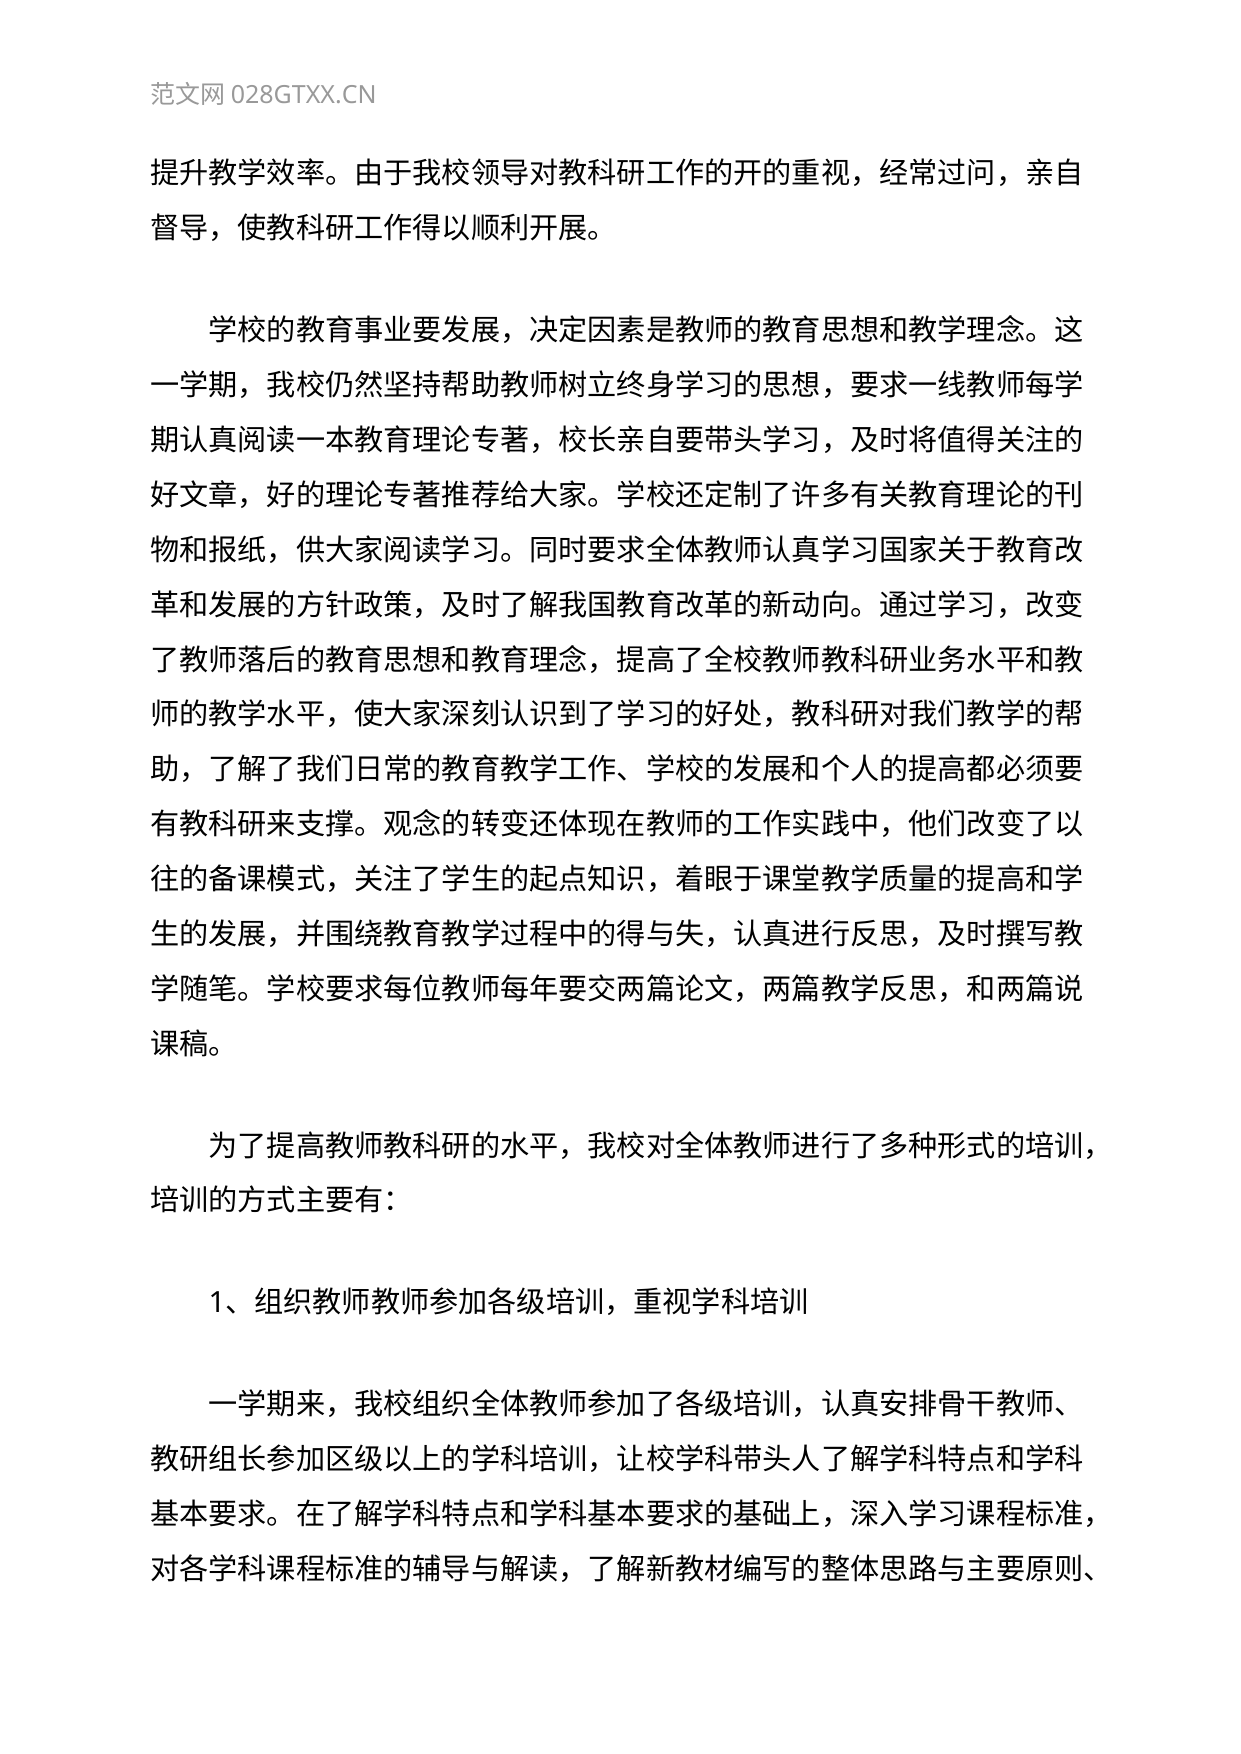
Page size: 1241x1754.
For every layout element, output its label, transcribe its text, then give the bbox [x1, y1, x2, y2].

text 1、组织教师教师参加各级培训，重视学科培训 [150, 1279, 1090, 1321]
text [150, 1381, 1090, 1588]
text 学校的教育事业要发展，决定因素是教师的教育思想和教学理念。这一学期，我校仍然坚持帮助教师树立终身学习的思想，要求一线教师每学期认真阅读一本教育理论专著，校长亲自要带头学习，及时将值得关注的好文章，好的理论专著推荐给大家。学校还定制了许多有关教育理论的刊物和报纸，供大家阅读学习。同时要求全体教师认真学习国家关于教育改革和发展的方针政策，及时了解我国教育改革的新动向。通过学习，改变了教师落后的教育思想和教育理念，提高了全校教师教科研业务水平和教师的教学水平，使大家深刻认识到了学习的好处，教科研对我们教学的帮助，了解了我们日常的教育教学工作、学校的发展和个人的提高都必须要有教科研来支撑。观念的转变还体现在教师的工作实践中，他们改变了以往的备课模式，关注了学生的起点知识，着眼于课堂教学质量的提高和学生的发展，并围绕教育教学过程中的得与失，认真进行反思，及时撰写教学随笔。学校要求每位教师每年要交两篇论文，两篇教学反思，和两篇说课稿。 [150, 307, 1090, 1063]
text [150, 150, 1090, 247]
text 为了提高教师教科研的水平，我校对全体教师进行了多种形式的培训，培训的方式主要有： [150, 1122, 1090, 1219]
